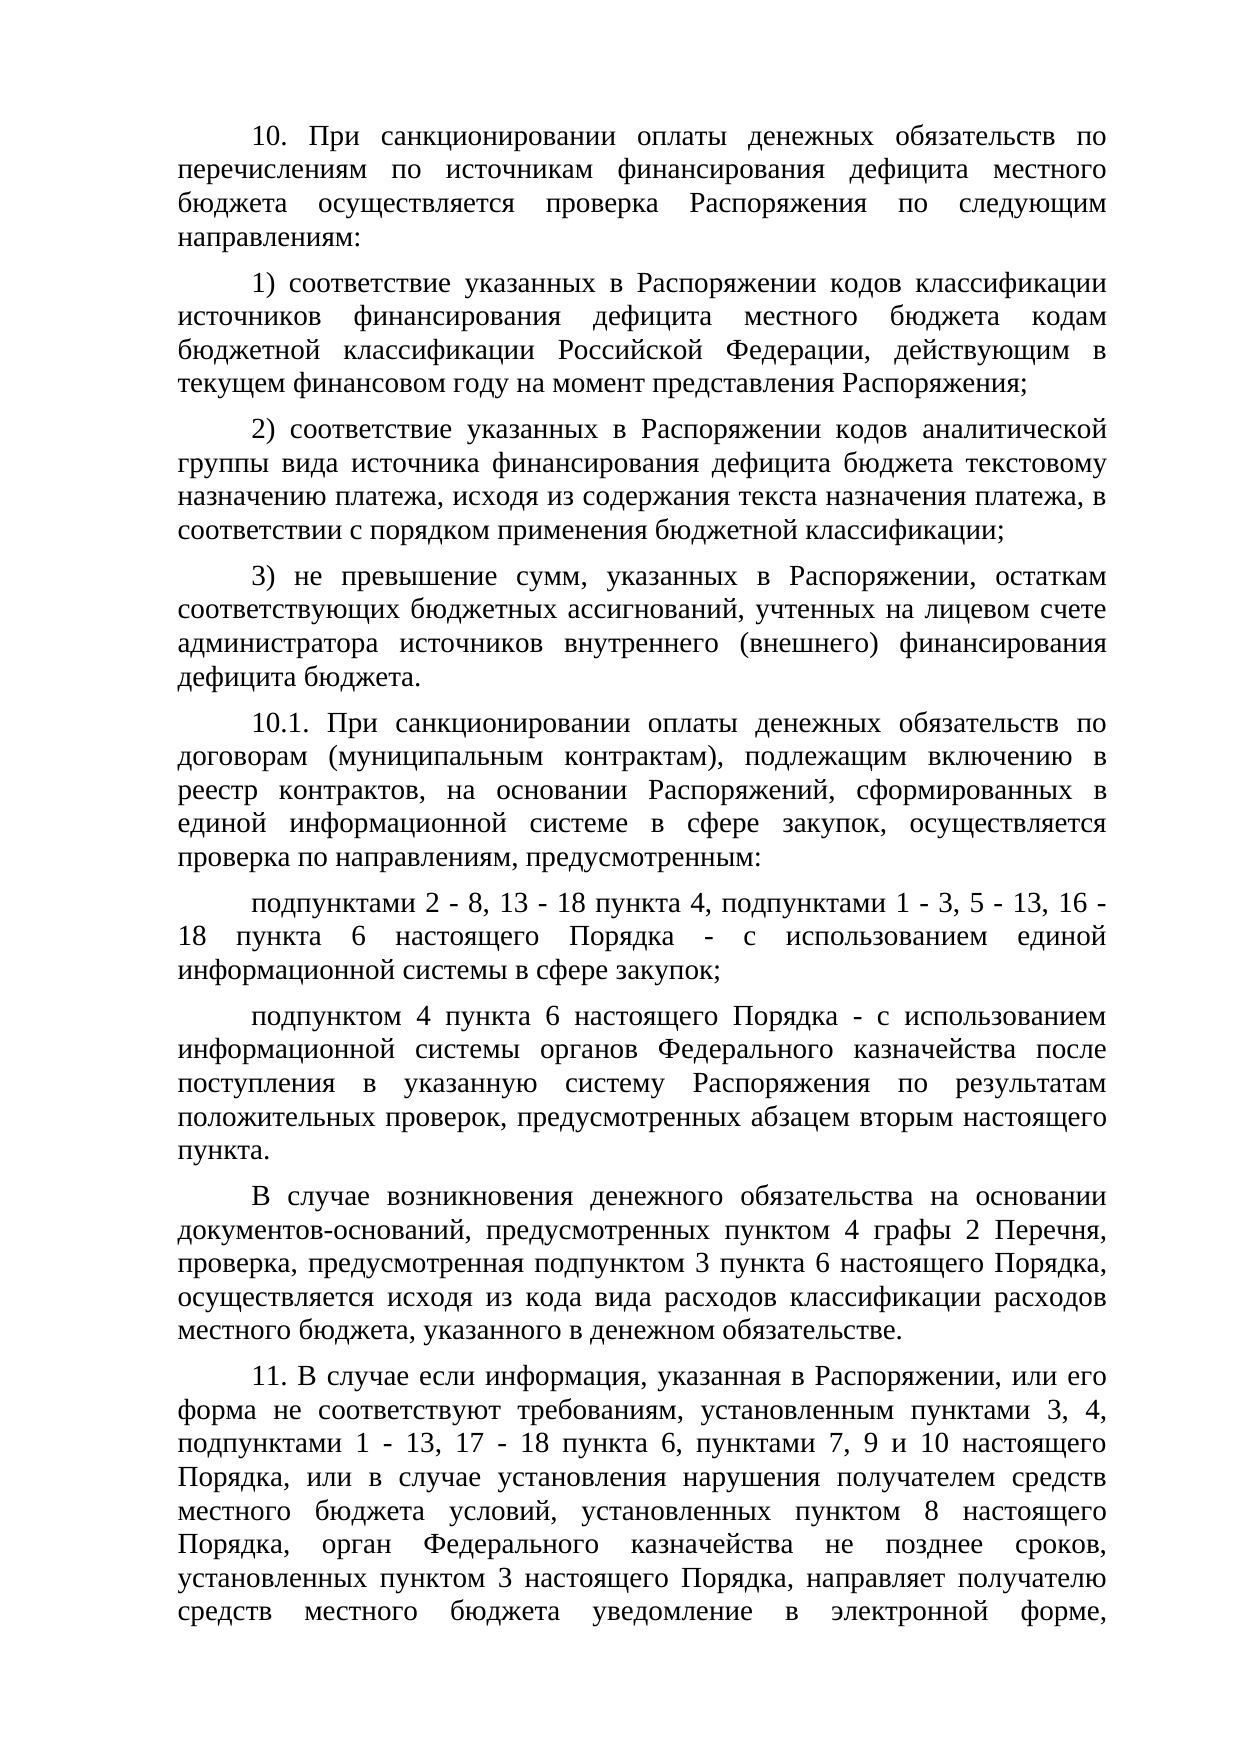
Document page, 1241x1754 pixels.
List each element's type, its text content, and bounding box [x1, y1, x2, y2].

text 3) не превышение сумм, указанных в Распоряжении, остаткам соответствующих бюджетных ассигнований, учтенных на лицевом счете администратора источников внутреннего (внешнего) финансирования дефицита бюджета. [177, 558, 1108, 692]
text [177, 1358, 1108, 1627]
text В случае возникновения денежного обязательства на основании документов-оснований, предусмотренных пунктом 4 графы 2 Перечня, проверка, предусмотренная подпунктом 3 пункта 6 настоящего Порядка, осуществляется исходя из кода вида расходов классификации расходов местного бюджета, указанного в денежном обязательстве. [177, 1178, 1108, 1346]
text 1) соответствие указанных в Распоряжении кодов классификации источников финансирования дефицита местного бюджета кодам бюджетной классификации Российской Федерации, действующим в текущем финансовом году на момент представления Распоряжения; [177, 265, 1108, 399]
text подпунктами 2 - 8, 13 - 18 пункта 4, подпунктами 1 - 3, 5 - 13, 16 - 18 пункта 6 настоящего Порядка - с использованием единой информационной системы в сфере закупок; [177, 885, 1108, 986]
text 2) соответствие указанных в Распоряжении кодов аналитической группы вида источника финансирования дефицита бюджета текстовому назначению платежа, исходя из содержания текста назначения платежа, в соответствии с порядком применения бюджетной классификации; [177, 411, 1108, 546]
text 10. При санкционировании оплаты денежных обязательств по перечислениям по источникам финансирования дефицита местного бюджета осуществляется проверка Распоряжения по следующим направлениям: [177, 118, 1108, 252]
text 10.1. При санкционировании оплаты денежных обязательств по договорам (муниципальным контрактам), подлежащим включению в реестр контрактов, на основании Распоряжений, сформированных в единой информационной системе в сфере закупок, осуществляется проверка по направлениям, предусмотренным: [177, 705, 1108, 872]
text подпунктом 4 пункта 6 настоящего Порядка - с использованием информационной системы органов Федерального казначейства после поступления в указанную систему Распоряжения по результатам положительных проверок, предусмотренных абзацем вторым настоящего пункта. [177, 998, 1108, 1166]
